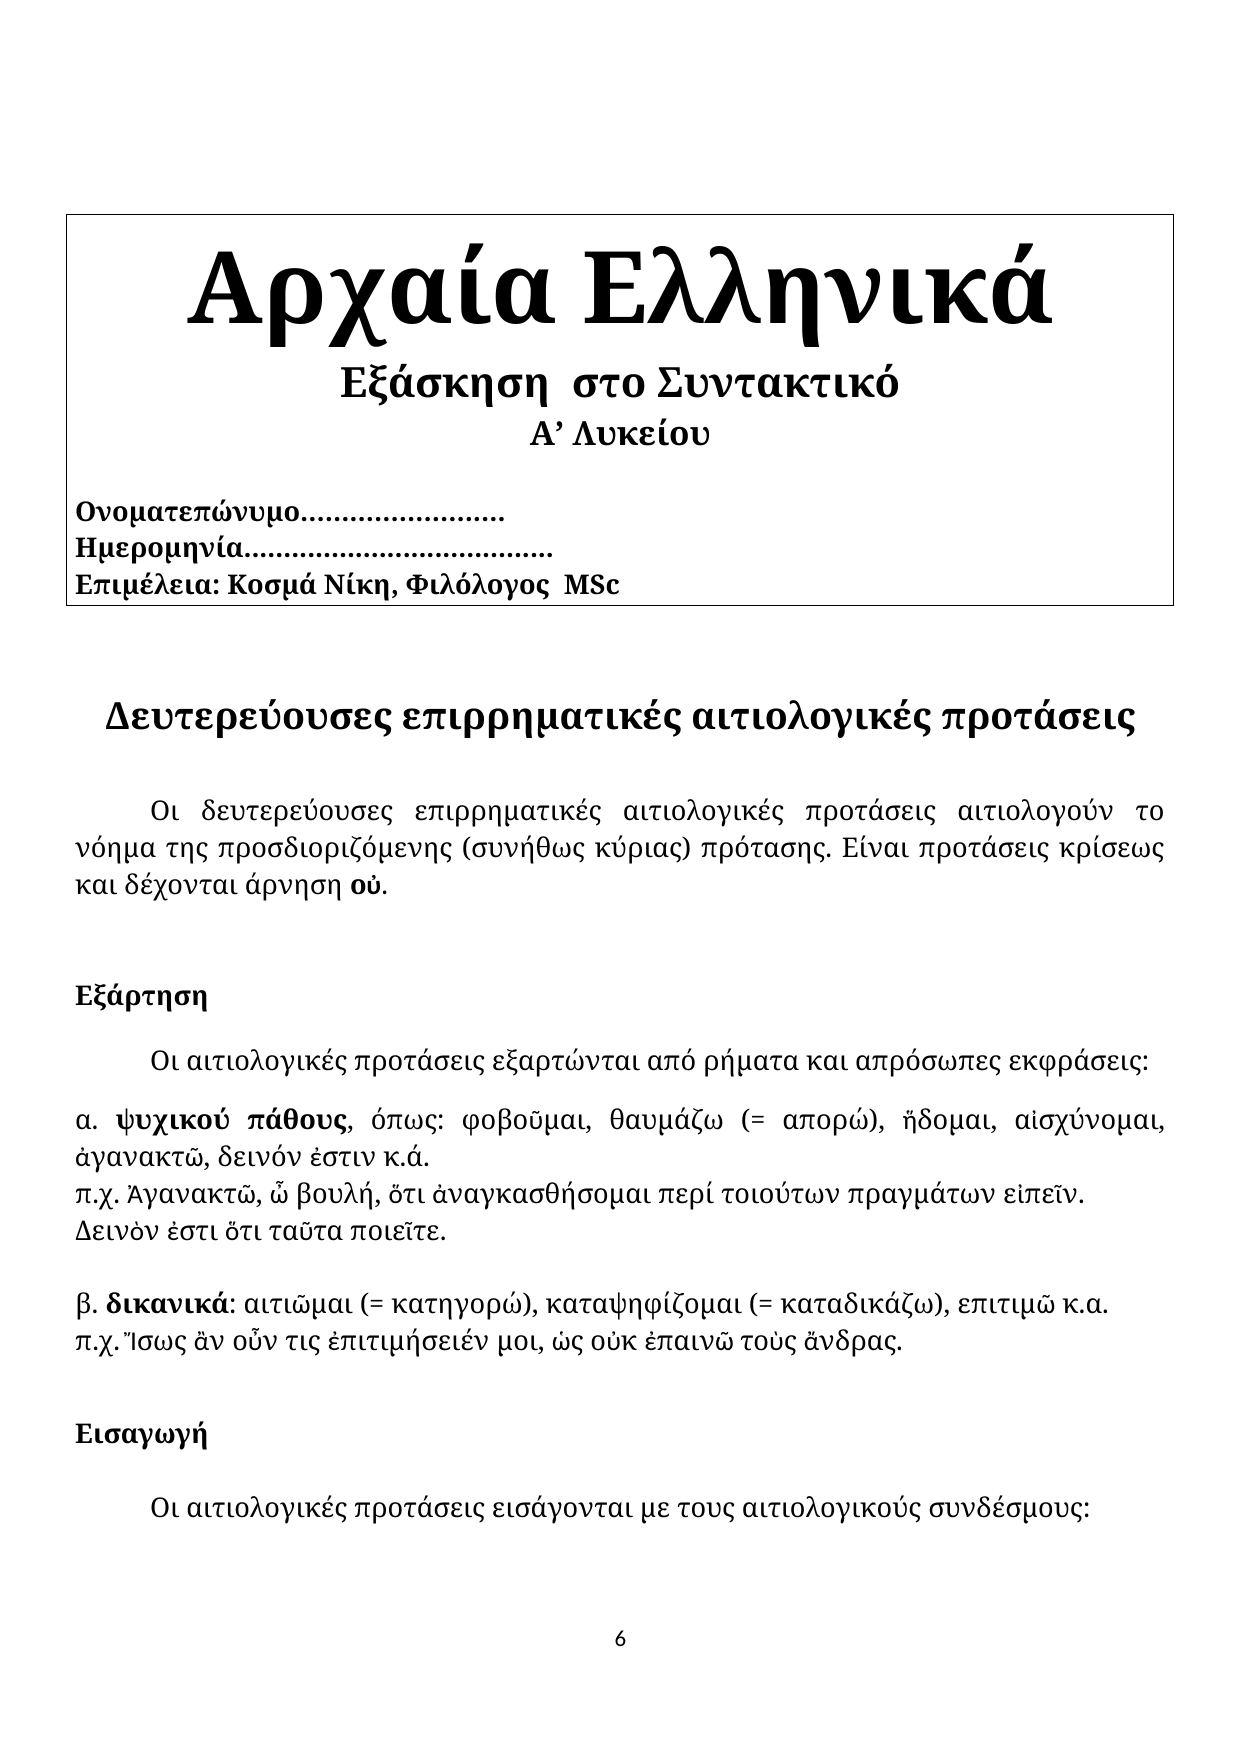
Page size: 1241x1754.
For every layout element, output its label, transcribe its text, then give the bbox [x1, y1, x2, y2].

text Οι δευτερεύουσες επιρρηματικές αιτιολογικές προτάσεις αιτιολογούν το νόημα της προσδιοριζόμενης (συνήθως κύριας) πρότασης. Είναι προτάσεις κρίσεως και δέχονται άρνηση οὐ. [75, 792, 1165, 902]
text Δεινὸν ἐστι ὅτι ταῦτα ποιεῖτε. [75, 1211, 1165, 1248]
text Ημερομηνία....................................... [75, 529, 1165, 563]
text α. ψυχικού πάθους, όπως: φοβοῦμαι, θαυμάζω (= απορώ), ἥδομαι, αἰσχύνομαι, ἀγανακτῶ, δεινόν ἐστιν κ.ά. [75, 1101, 1165, 1174]
text Εξάσκηση στο Συντακτικό [75, 353, 1165, 410]
text β. δικανικά: αιτιῶμαι (= κατηγορώ), καταψηφίζομαι (= καταδικάζω), επιτιμῶ κ.α. [75, 1248, 1165, 1322]
text Δευτερεύουσες επιρρηματικές αιτιολογικές προτάσεις [75, 690, 1165, 741]
text Οι αιτιολογικές προτάσεις εισάγονται με τους αιτιολογικούς συνδέσμους: [75, 1488, 1165, 1525]
text Αρχαία Ελληνικά [67, 215, 1173, 353]
text Οι αιτιολογικές προτάσεις εξαρτώνται από ρήματα και απρόσωπες εκφράσεις: [75, 1041, 1165, 1078]
text Ονοματεπώνυμο……………………. [75, 492, 1165, 529]
text Επιμέλεια: Κοσμά Νίκη, Φιλόλογος MSc [67, 563, 1173, 605]
text Εισαγωγή [75, 1415, 1165, 1452]
text π.χ. Ἀγανακτῶ, ὦ βουλή, ὅτι ἀναγκασθήσομαι περί τοιούτων πραγμάτων εἰπεῖν. [75, 1174, 1165, 1211]
text Εξάρτηση [75, 976, 1165, 1013]
text A’ Λυκείου [75, 410, 1165, 455]
text π.χ. Ἴσως ἂν οὖν τις ἐπιτιμήσειέν μοι, ὡς οὐκ ἐπαινῶ τοὺς ἄνδρας. [75, 1322, 1165, 1359]
